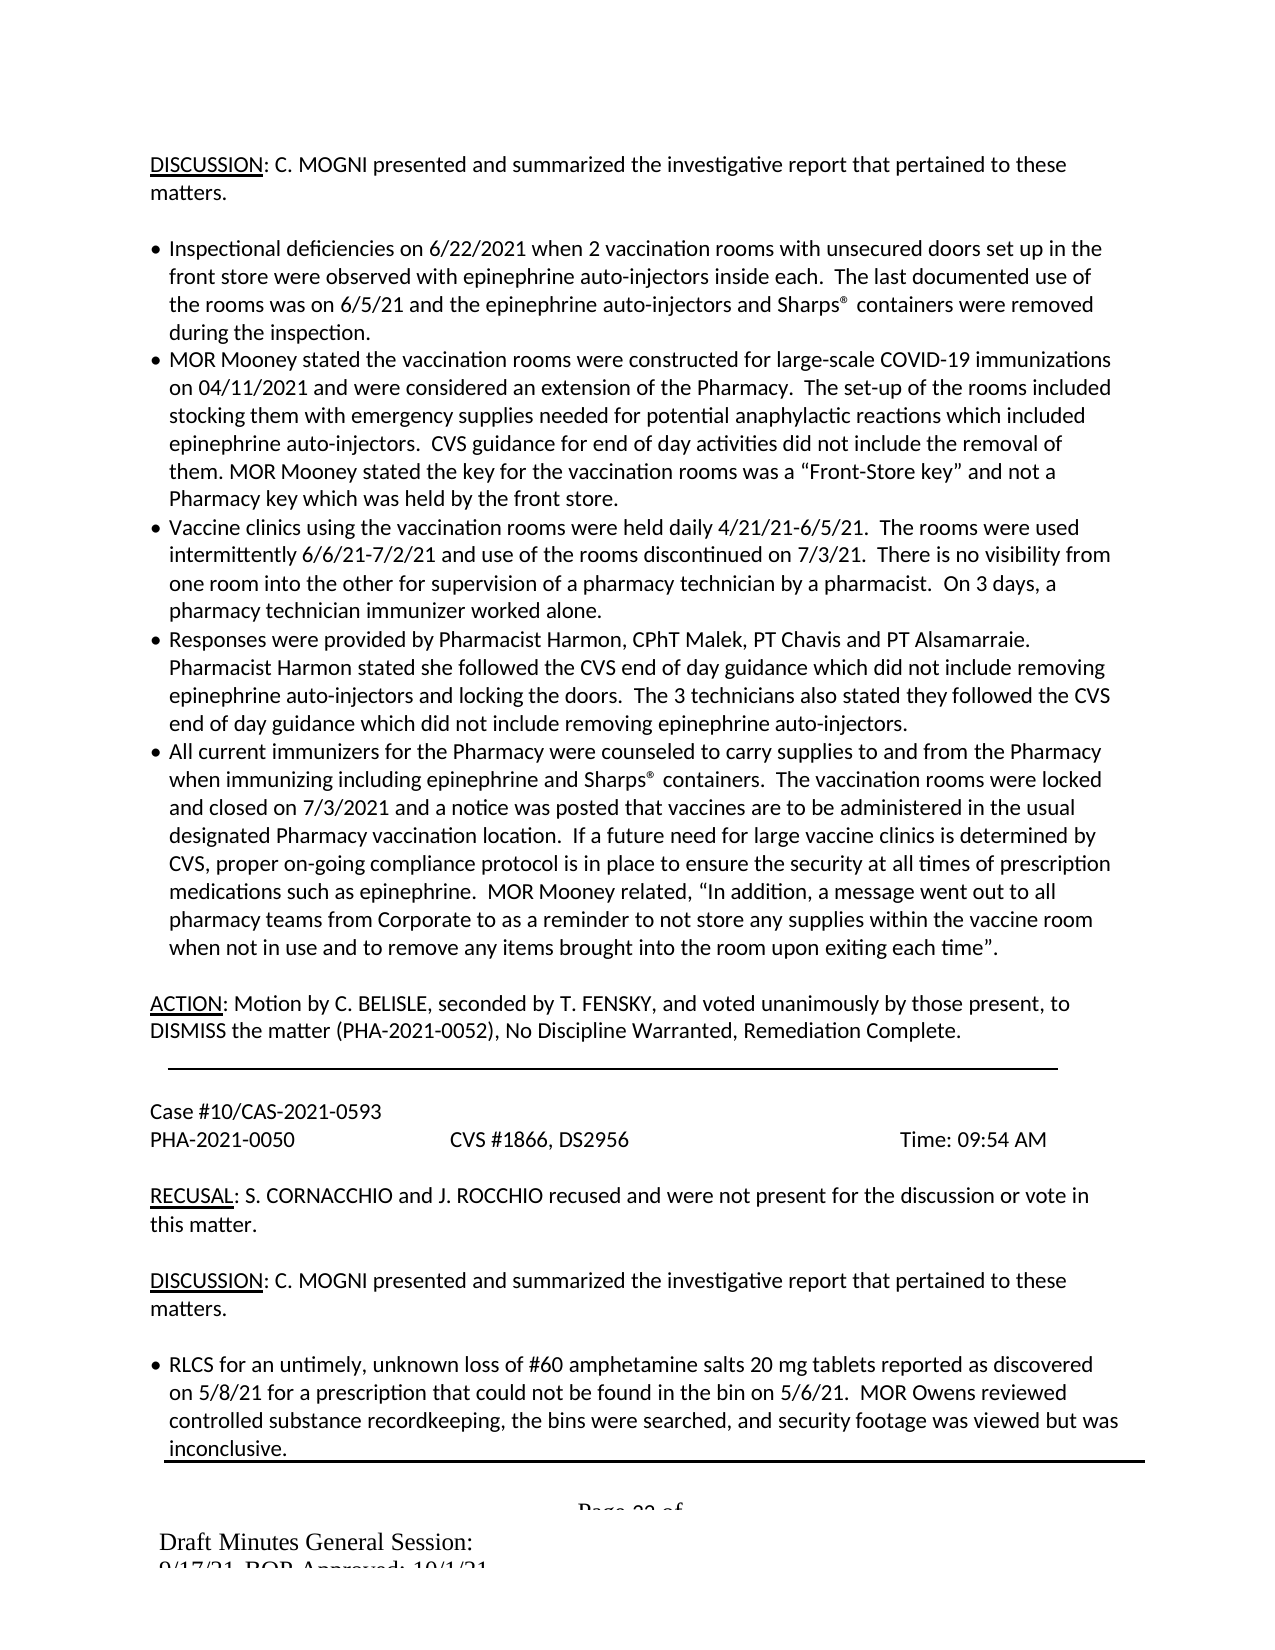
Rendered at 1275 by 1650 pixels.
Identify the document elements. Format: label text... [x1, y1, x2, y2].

list Inspectional deficiencies on 6/22/2021 when 2 vaccination rooms with unsecured doors set up in the front store were observed with epinephrine auto-injectors inside each. The last documented use of the rooms was on 6/5/21 and the epinephrine auto-injectors and Sharps® containers were removed during the inspection. [150, 234, 1106, 346]
list All current immunizers for the Pharmacy were counseled to carry supplies to and from the Pharmacy when immunizing including epinephrine and Sharps® containers. The vaccination rooms were locked and closed on 7/3/2021 and a notice was posted that vaccines are to be administered in the usual designated Pharmacy vaccination location. If a future need for large vaccine clinics is determined by CVS, proper on-going compliance protocol is in place to ensure the security at all times of prescription medications such as epinephrine. MOR Mooney related, “In addition, a message went out to all pharmacy teams from Corporate to as a reminder to not store any supplies within the vaccine room when not in use and to remove any items brought into the room upon exiting each time”. [150, 737, 1114, 961]
text DISCUSSION: C. MOGNI presented and summarized the investigative report that pertained to these matters. [150, 150, 1114, 206]
list Vaccine clinics using the vaccination rooms were held daily 4/21/21-6/5/21. The rooms were used intermittently 6/6/21-7/2/21 and use of the rooms discontinued on 7/3/21. There is no visibility from one room into the other for supervision of a pharmacy technician by a pharmacist. On 3 days, a pharmacy technician immunizer worked alone. [150, 513, 1114, 625]
list Responses were provided by Pharmacist Harmon, CPhT Malek, PT Chavis and PT Alsamarraie. Pharmacist Harmon stated she followed the CVS end of day guidance which did not include removing epinephrine auto-injectors and locking the doors. The 3 technicians also stated they followed the CVS end of day guidance which did not include removing epinephrine auto-injectors. [150, 625, 1114, 737]
list MOR Mooney stated the vaccination rooms were constructed for large-scale COVID-19 immunizations on 04/11/2021 and were considered an extension of the Pharmacy. The set-up of the rooms included stocking them with emergency supplies needed for potential anaphylactic reactions which included epinephrine auto-injectors. CVS guidance for end of day activities did not include the removal of them. MOR Mooney stated the key for the vaccination rooms was a “Front-Store key” and not a Pharmacy key which was held by the front store. [150, 346, 1114, 513]
text DISCUSSION: C. MOGNI presented and summarized the investigative report that pertained to these matters. [150, 1266, 1114, 1322]
text Case #10/CAS-2021-0593 [150, 1097, 1142, 1126]
text PHA-2021-0050 CVS #1866, DS2956 Time: 09:54 AM [150, 1126, 1142, 1153]
list RLCS for an untimely, unknown loss of #60 amphetamine salts 20 mg tablets reported as discovered on 5/8/21 for a prescription that could not be found in the bin on 5/6/21. MOR Owens reviewed controlled substance recordkeeping, the bins were searched, and security footage was viewed but was inconclusive. [150, 1350, 1123, 1462]
text RECUSAL: S. CORNACCHIO and J. ROCCHIO recused and were not present for the discussion or vote in this matter. [150, 1182, 1114, 1238]
text ACTION: Motion by C. BELISLE, seconded by T. FENSKY, and voted unanimously by those present, to DISMISS the matter (PHA-2021-0052), No Discipline Warranted, Remediation Complete. [150, 989, 1114, 1045]
